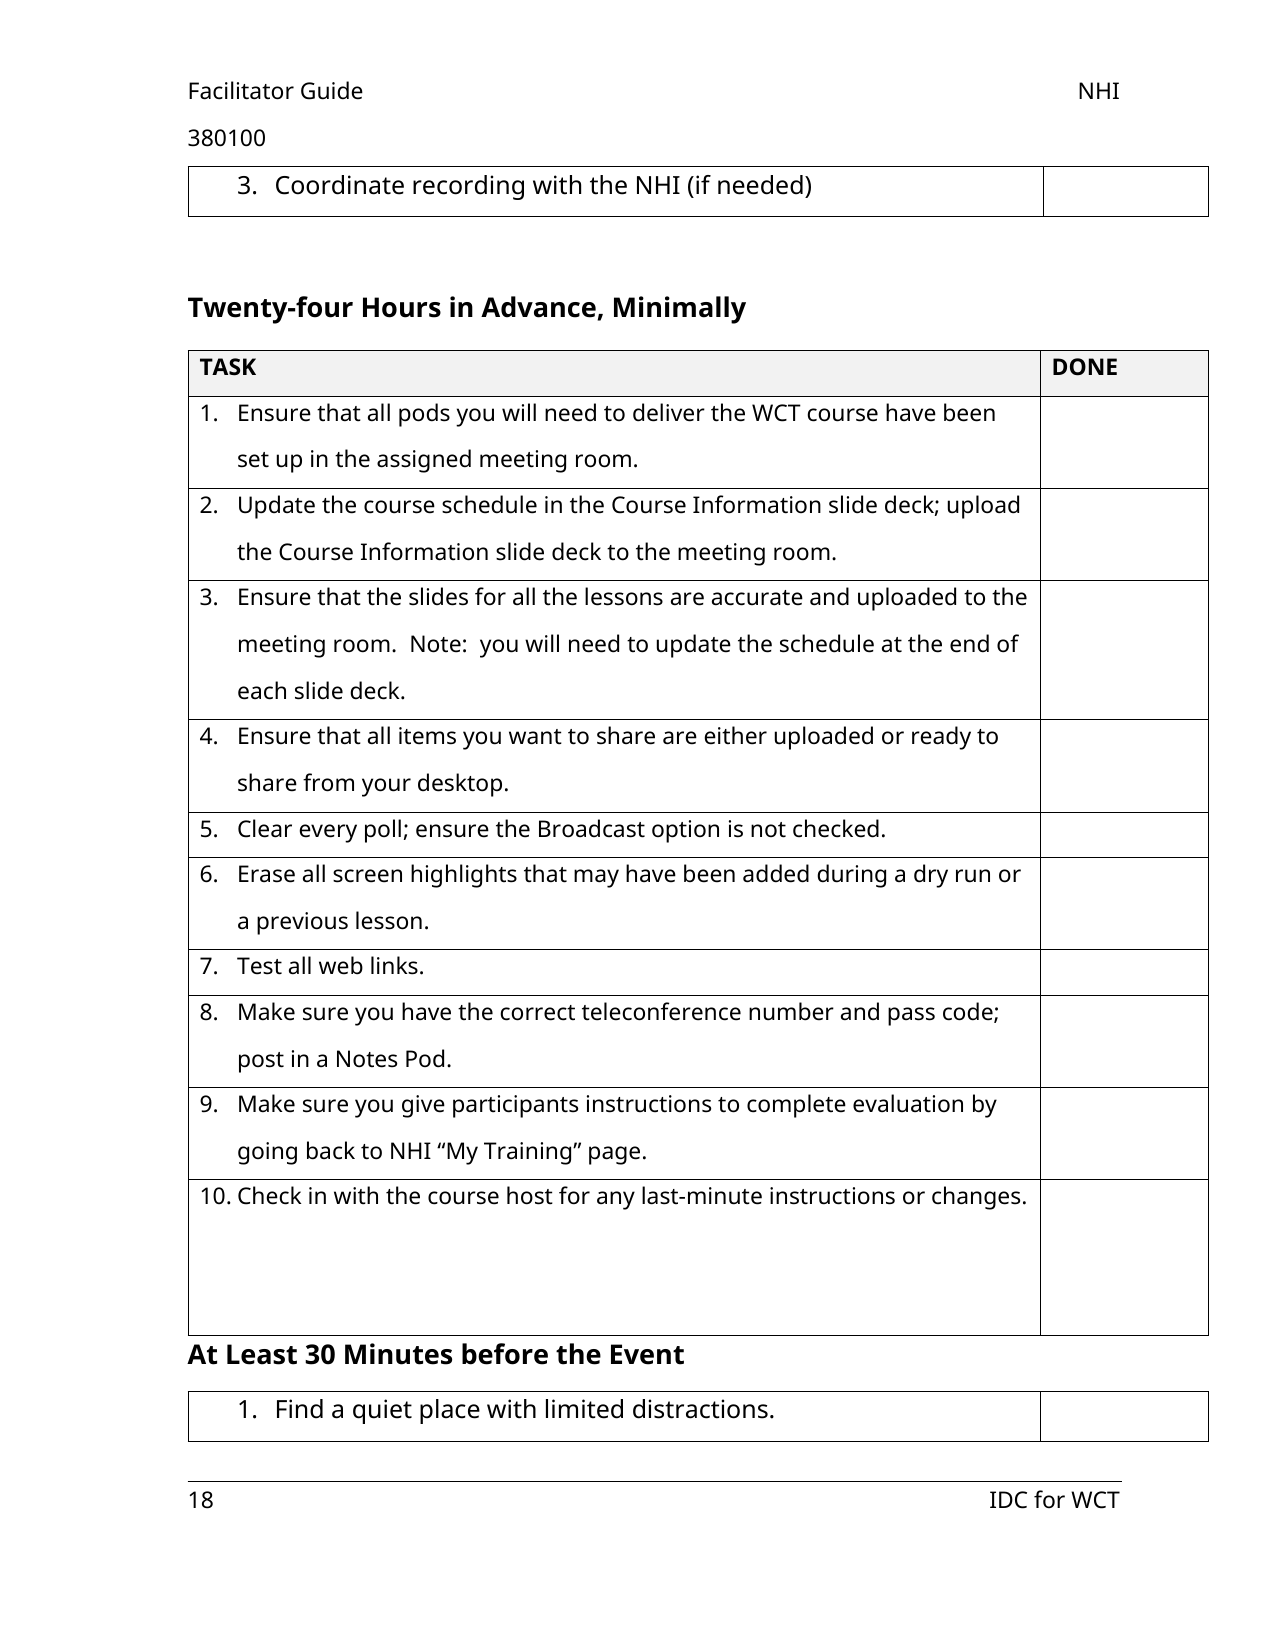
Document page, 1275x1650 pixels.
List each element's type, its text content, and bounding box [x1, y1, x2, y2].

text At Least 30 Minutes before the Event [187, 1336, 1122, 1373]
table_cell Coordinate recording with the NHI (if needed) [189, 167, 1043, 216]
table_cell [1041, 1180, 1208, 1335]
table_cell Ensure that the slides for all the lessons are accurate and uploaded to the meeting room. Note: you will need to update the schedule at the end of each slide deck. [189, 581, 1040, 719]
table_cell Ensure that all items you want to share are either uploaded or ready to share from your desktop. [189, 720, 1040, 812]
table_cell [1041, 489, 1208, 580]
table_header TASK [189, 351, 1040, 396]
table_cell Make sure you have the correct teleconference number and pass code; post in a Notes Pod. [189, 996, 1040, 1087]
table_cell Make sure you give participants instructions to complete evaluation by going back to NHI “My Training” page. [189, 1088, 1040, 1179]
table_cell [1041, 950, 1208, 995]
table_cell [1041, 996, 1208, 1087]
table_cell Test all web links. [189, 950, 1040, 995]
table_cell [1041, 581, 1208, 719]
table_header [1041, 1392, 1208, 1441]
table_cell Update the course schedule in the Course Information slide deck; upload the Course Information slide deck to the meeting room. [189, 489, 1040, 580]
table_cell [1041, 397, 1208, 488]
subtitle Twenty-four Hours in Advance, Minimally [187, 288, 1122, 325]
table_cell [1041, 858, 1208, 949]
table_header DONE [1041, 351, 1208, 396]
table_cell Clear every poll; ensure the Broadcast option is not checked. [189, 813, 1040, 857]
table_cell [1041, 813, 1208, 857]
table_header Find a quiet place with limited distractions. [189, 1392, 1040, 1441]
table_cell [1041, 1088, 1208, 1179]
table_cell [1044, 167, 1208, 216]
table_cell [1041, 720, 1208, 812]
table_cell Erase all screen highlights that may have been added during a dry run or a previous lesson. [189, 858, 1040, 949]
table_cell Check in with the course host for any last-minute instructions or changes. [189, 1180, 1040, 1335]
table_cell Ensure that all pods you will need to deliver the WCT course have been set up in the assigned meeting room. [189, 397, 1040, 488]
